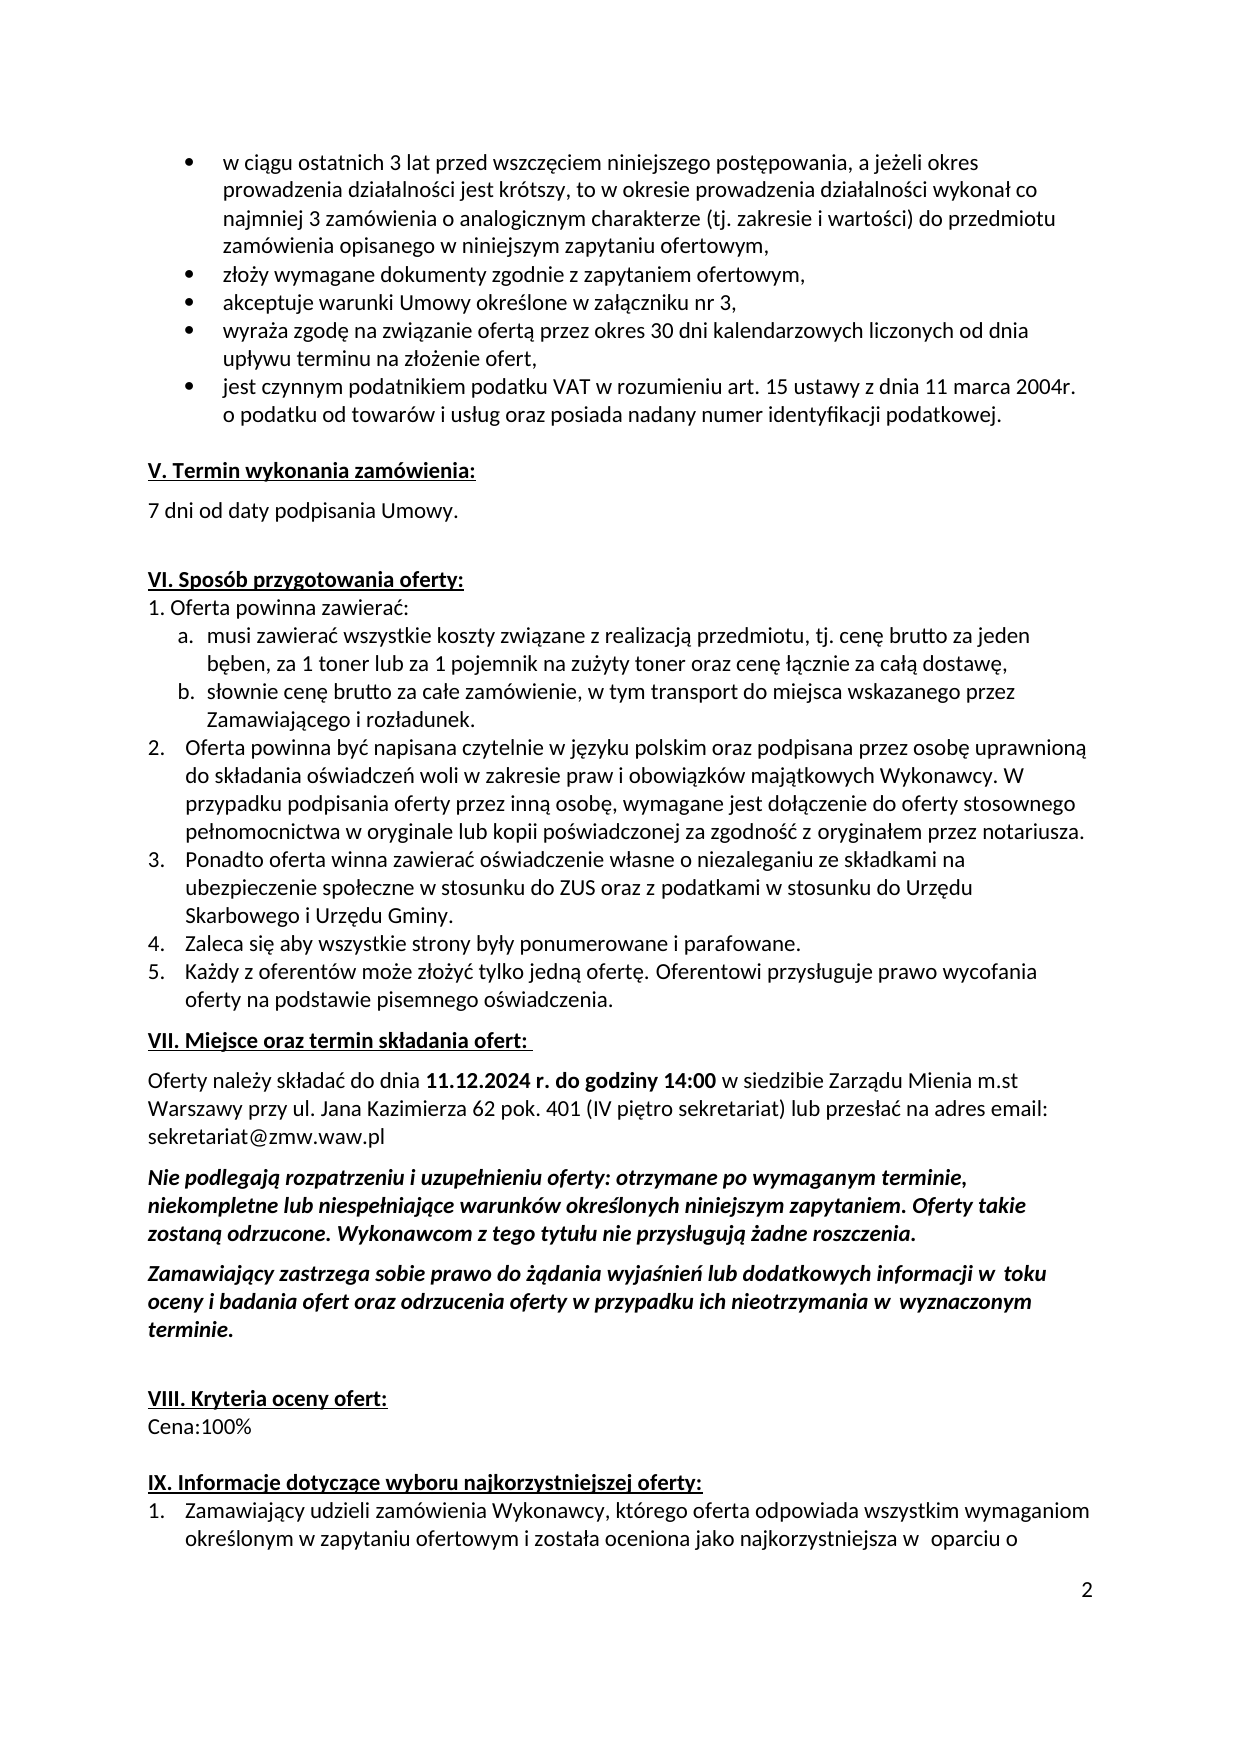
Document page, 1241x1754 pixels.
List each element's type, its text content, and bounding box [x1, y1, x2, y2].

text V. Termin wykonania zamówienia: [148, 456, 1093, 484]
list musi zawierać wszystkie koszty związane z realizacją przedmiotu, tj. cenę brutto za jeden bęben, za 1 toner lub za 1 pojemnik na zużyty toner oraz cenę łącznie za całą dostawę, [177, 621, 1093, 677]
list Zaleca się aby wszystkie strony były ponumerowane i parafowane. [148, 929, 1093, 957]
text Cena:100% [148, 1412, 1093, 1440]
list akceptuje warunki Umowy określone w załączniku nr 3, [185, 288, 1093, 316]
text VI. Sposób przygotowania oferty: [148, 565, 1093, 593]
list Każdy z oferentów może złożyć tylko jedną ofertę. Oferentowi przysługuje prawo wycofania oferty na podstawie pisemnego oświadczenia. [148, 957, 1093, 1013]
text IX. Informacje dotyczące wyboru najkorzystniejszej oferty: [148, 1468, 1093, 1496]
text Nie podlegają rozpatrzeniu i uzupełnieniu oferty: otrzymane po wymaganym terminie, niekompletne lub niespełniające warunków określonych niniejszym zapytaniem. Oferty takie zostaną odrzucone. Wykonawcom z tego tytułu nie przysługują żadne roszczenia. [148, 1163, 1093, 1247]
list jest czynnym podatnikiem podatku VAT w rozumieniu art. 15 ustawy z dnia 11 marca 2004r. o podatku od towarów i usług oraz posiada nadany numer identyfikacji podatkowej. [185, 372, 1093, 428]
list Ponadto oferta winna zawierać oświadczenie własne o niezaleganiu ze składkami na ubezpieczenie społeczne w stosunku do ZUS oraz z podatkami w stosunku do Urzędu Skarbowego i Urzędu Gminy. [148, 845, 1093, 929]
text 7 dni od daty podpisania Umowy. [148, 496, 1093, 524]
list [148, 1496, 1093, 1552]
text 1. Oferta powinna zawierać: [148, 593, 1093, 621]
list słownie cenę brutto za całe zamówienie, w tym transport do miejsca wskazanego przez Zamawiającego i rozładunek. [177, 677, 1093, 733]
text VII. Miejsce oraz termin składania ofert: [148, 1026, 1093, 1054]
list Oferta powinna być napisana czytelnie w języku polskim oraz podpisana przez osobę uprawnioną do składania oświadczeń woli w zakresie praw i obowiązków majątkowych Wykonawcy. W przypadku podpisania oferty przez inną osobę, wymagane jest dołączenie do oferty stosownego pełnomocnictwa w oryginale lub kopii poświadczonej za zgodność z oryginałem przez notariusza. [148, 733, 1093, 845]
list wyraża zgodę na związanie ofertą przez okres 30 dni kalendarzowych liczonych od dnia upływu terminu na złożenie ofert, [185, 316, 1093, 372]
text VIII. Kryteria oceny ofert: [148, 1384, 1093, 1412]
list w ciągu ostatnich 3 lat przed wszczęciem niniejszego postępowania, a jeżeli okres prowadzenia działalności jest krótszy, to w okresie prowadzenia działalności wykonał co najmniej 3 zamówienia o analogicznym charakterze (tj. zakresie i wartości) do przedmiotu zamówienia opisanego w niniejszym zapytaniu ofertowym, [185, 148, 1093, 260]
text Oferty należy składać do dnia 11.12.2024 r. do godziny 14:00 w siedzibie Zarządu Mienia m.st Warszawy przy ul. Jana Kazimierza 62 pok. 401 (IV piętro sekretariat) lub przesłać na adres email: sekretariat@zmw.waw.pl [148, 1066, 1093, 1150]
text Zamawiający zastrzega sobie prawo do żądania wyjaśnień lub dodatkowych informacji w toku oceny i badania ofert oraz odrzucenia oferty w przypadku ich nieotrzymania w wyznaczonym terminie. [148, 1259, 1093, 1343]
list złoży wymagane dokumenty zgodnie z zapytaniem ofertowym, [185, 260, 1093, 288]
